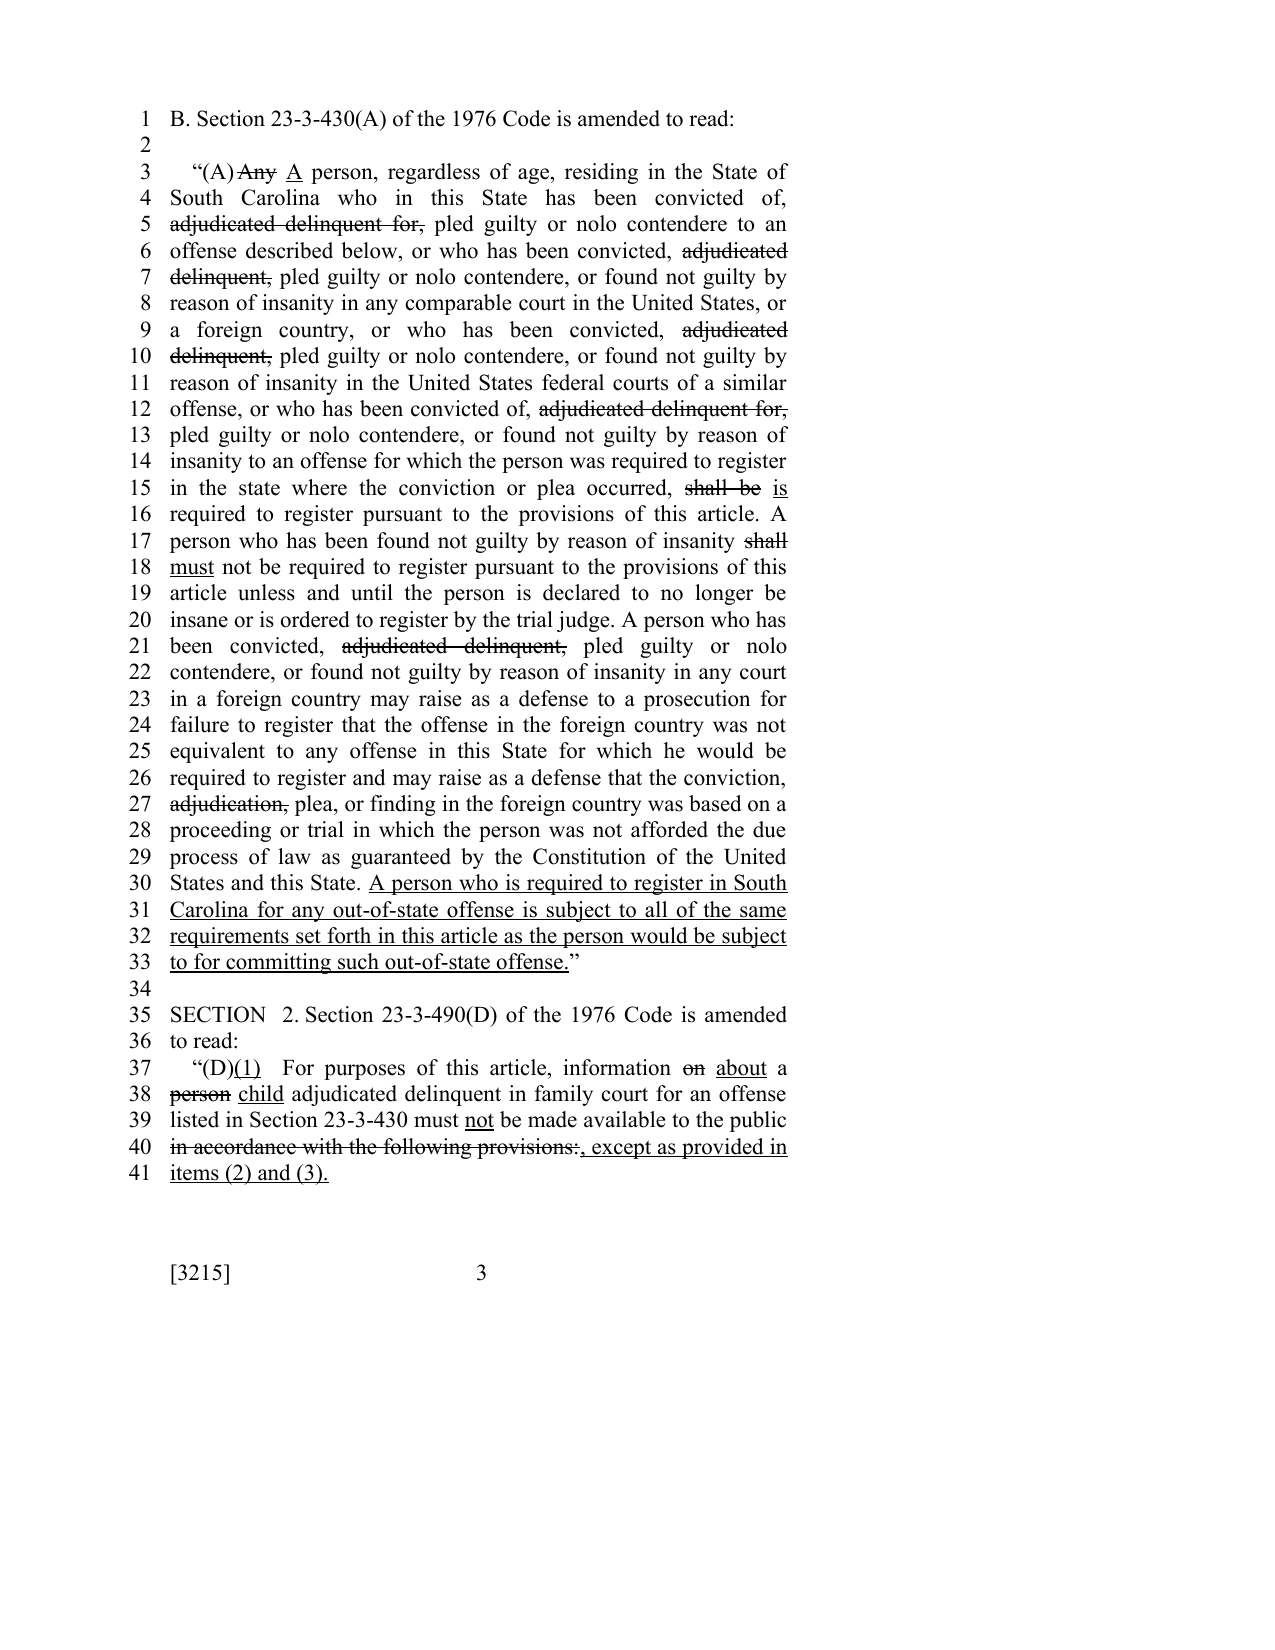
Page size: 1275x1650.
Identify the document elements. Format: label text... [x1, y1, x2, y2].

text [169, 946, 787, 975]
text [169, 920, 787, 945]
text “(D)(1) For purposes of this article, information on about a person child adjudicated delinquent in family court for an offense listed in Section 23-3-430 must not be made available to the public in accordance with the following provisions:, except as provided in items (2) and (3). [169, 1054, 787, 1186]
text “(A) Any A person, regardless of age, residing in the State of South Carolina who in this State has been convicted of, adjudicated delinquent for, pled guilty or nolo contendere to an offense described below, or who has been convicted, adjudicated delinquent, pled guilty or nolo contendere, or found not guilty by reason of insanity in any comparable court in the United States, or a foreign country, or who has been convicted, adjudicated delinquent, pled guilty or nolo contendere, or found not guilty by reason of insanity in the United States federal courts of a similar offense, or who has been convicted of, adjudicated delinquent for, pled guilty or nolo contendere, or found not guilty by reason of insanity to an offense for which the person was required to register in the state where the conviction or plea occurred, shall be is required to register pursuant to the provisions of this article. A person who has been found not guilty by reason of insanity shall must not be required to register pursuant to the provisions of this article unless and until the person is declared to no longer be insane or is ordered to register by the trial judge. A person who has been convicted, adjudicated delinquent, pled guilty or nolo contendere, or found not guilty by reason of insanity in any court in a foreign country may raise as a defense to a prosecution for failure to register that the offense in the foreign country was not equivalent to any offense in this State for which he would be required to register and may raise as a defense that the conviction, adjudication, plea, or finding in the foreign country was based on a proceeding or trial in which the person was not afforded the due process of law as guaranteed by the Constitution of the United States and this State. A person who is required to register in South Carolina for any out-of-state offense is subject to all of the same requirements set forth in this article as the person would be subject to for committing such out-of-state offense.” [169, 158, 787, 919]
text SECTION 2. Section 23-3-490(D) of the 1976 Code is amended to read: [169, 1001, 787, 1054]
text B. Section 23-3-430(A) of the 1976 Code is amended to read: [169, 105, 787, 131]
